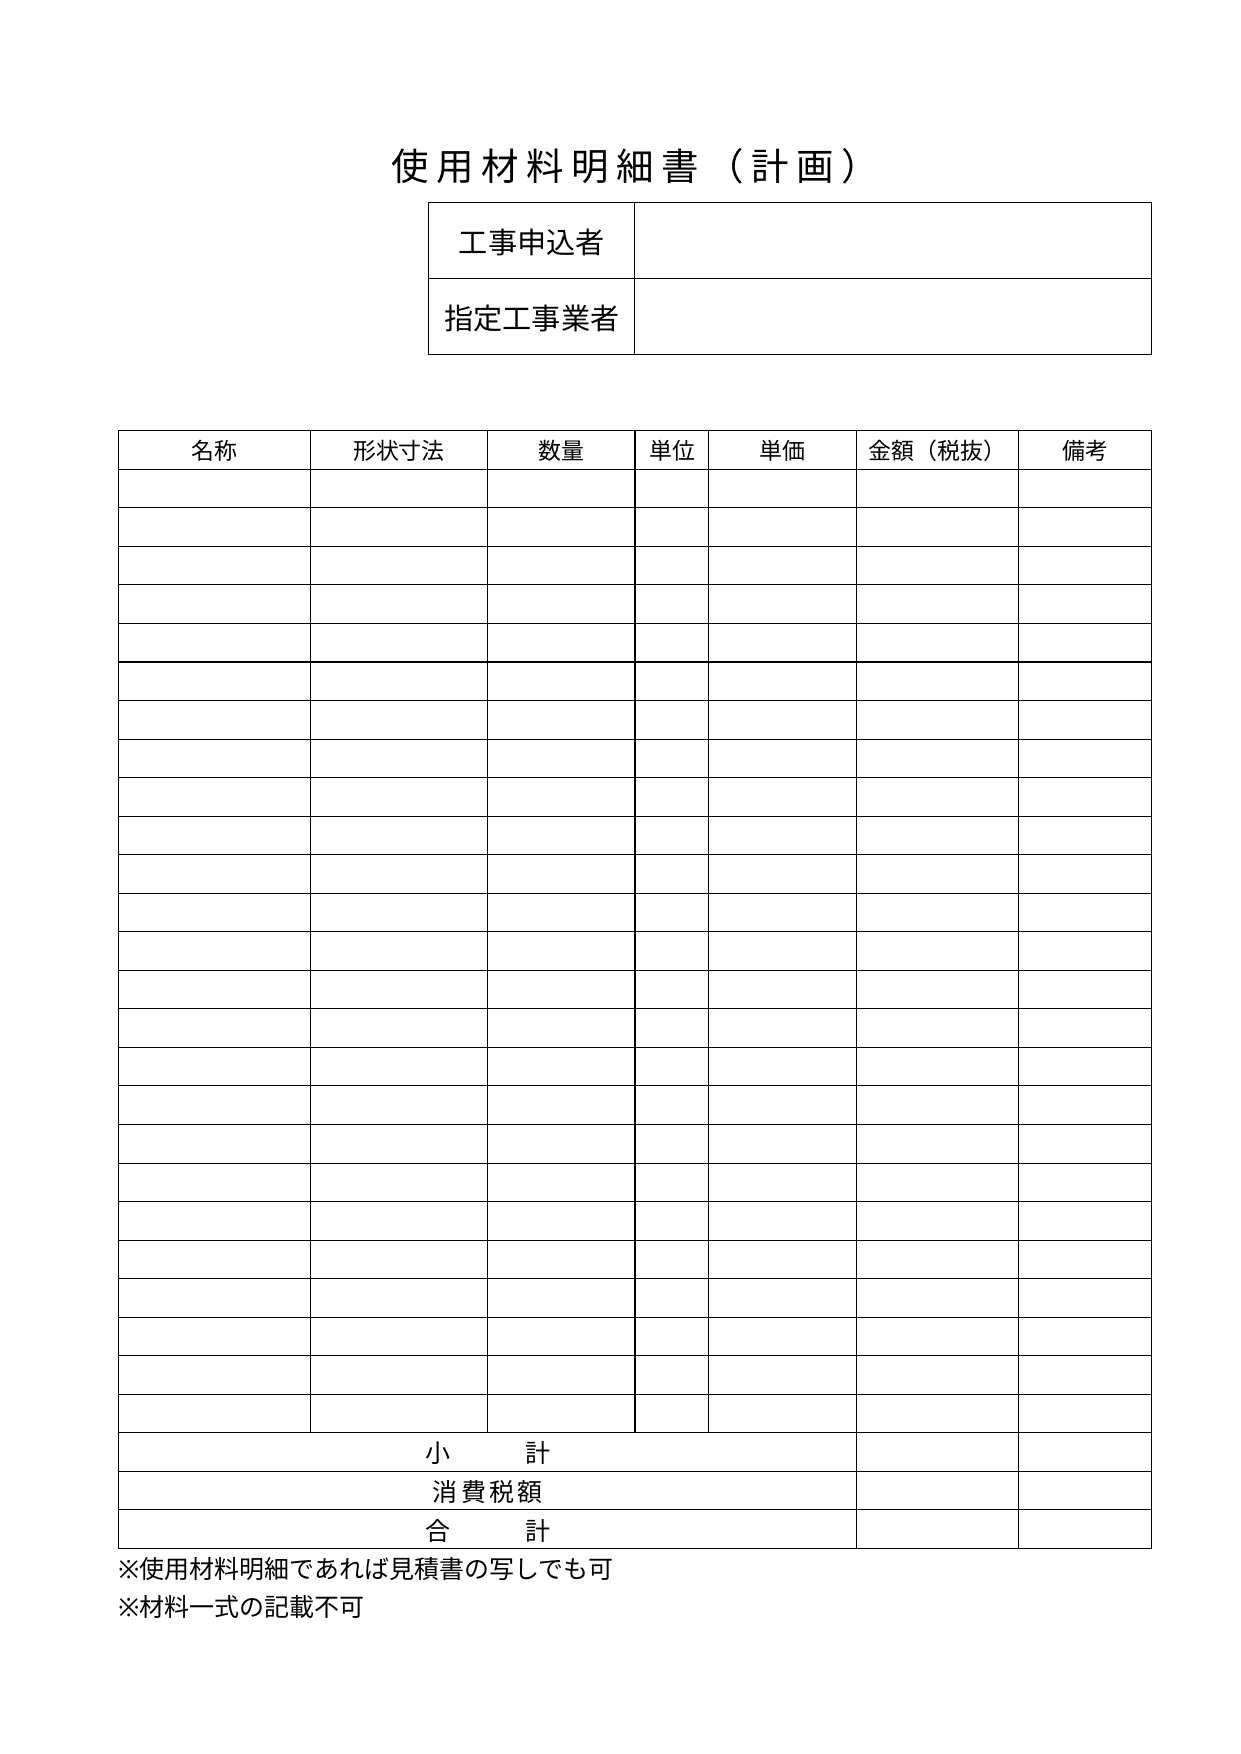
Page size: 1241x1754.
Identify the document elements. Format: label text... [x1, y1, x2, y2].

table_cell [1019, 547, 1151, 584]
table_cell [311, 740, 487, 777]
table_cell [709, 1125, 856, 1162]
table_cell [488, 508, 634, 546]
table_cell [119, 1009, 310, 1047]
table_cell [636, 1125, 708, 1162]
table_cell [488, 1202, 634, 1239]
table_cell [636, 740, 708, 777]
table_cell [311, 1202, 487, 1239]
table_cell [119, 1202, 310, 1239]
table_cell [709, 778, 856, 816]
table_cell [1019, 1510, 1151, 1548]
table_cell [119, 508, 310, 546]
table_cell [1019, 663, 1151, 700]
table_cell [1019, 624, 1151, 661]
table_cell [709, 1279, 856, 1317]
table_cell [857, 508, 1018, 546]
table_header 金額（税抜） [857, 431, 1018, 469]
table_cell [488, 1009, 634, 1047]
table_cell [709, 1318, 856, 1355]
table_cell [636, 547, 708, 584]
table_cell [488, 855, 634, 893]
table_cell [857, 894, 1018, 931]
table_cell [709, 701, 856, 738]
table_cell [1019, 1086, 1151, 1124]
table_cell [1019, 778, 1151, 816]
table_cell [709, 547, 856, 584]
table_cell [119, 1241, 310, 1278]
table_cell [1019, 1433, 1151, 1471]
table_cell [709, 1356, 856, 1394]
table_cell [119, 585, 310, 623]
table_cell [1019, 1472, 1151, 1509]
table_cell [636, 971, 708, 1008]
table_cell [488, 1241, 634, 1278]
table_cell [636, 508, 708, 546]
table_cell [636, 932, 708, 970]
table_header 備考 [1019, 431, 1151, 469]
table_cell [636, 470, 708, 507]
text ※材料一式の記載不可 [118, 1586, 1152, 1624]
table_cell [311, 663, 487, 700]
table_cell [636, 1356, 708, 1394]
table_cell [488, 778, 634, 816]
table_cell [857, 1125, 1018, 1162]
table_cell [636, 1279, 708, 1317]
table_cell [311, 1164, 487, 1201]
table_cell [636, 1202, 708, 1239]
table_cell [311, 1395, 487, 1432]
table_cell [119, 1395, 310, 1432]
table_cell [1019, 1164, 1151, 1201]
table_cell [311, 1048, 487, 1085]
table_header [635, 203, 1151, 278]
table_cell [857, 663, 1018, 700]
table_cell [311, 1086, 487, 1124]
table_cell [636, 894, 708, 931]
table_cell [636, 701, 708, 738]
table_cell [119, 1125, 310, 1162]
table_cell [709, 740, 856, 777]
table_cell [1019, 932, 1151, 970]
text ※使用材料明細であれば見積書の写しでも可 [118, 1549, 1152, 1586]
table_cell [488, 1318, 634, 1355]
table_cell [311, 624, 487, 661]
table_cell [311, 971, 487, 1008]
table_cell 合 計 [119, 1510, 856, 1548]
table_cell [857, 1433, 1018, 1471]
table_cell [857, 1241, 1018, 1278]
table_cell [488, 1086, 634, 1124]
table_cell [857, 1009, 1018, 1047]
table_cell [709, 1048, 856, 1085]
table_cell [636, 855, 708, 893]
table_cell [488, 817, 634, 854]
table_cell [857, 932, 1018, 970]
table_cell [636, 663, 708, 700]
table_header 名称 [119, 431, 310, 469]
table_cell [488, 547, 634, 584]
table_cell [857, 1086, 1018, 1124]
table_cell [857, 1164, 1018, 1201]
table_cell [857, 624, 1018, 661]
table_cell [488, 470, 634, 507]
table_cell [636, 778, 708, 816]
table_cell [119, 1086, 310, 1124]
table_cell [857, 585, 1018, 623]
table_cell [1019, 1356, 1151, 1394]
table_cell 小 計 [119, 1433, 856, 1471]
text 使用材料明細書（計画） [118, 127, 1152, 202]
table_cell [1019, 817, 1151, 854]
table_cell [119, 740, 310, 777]
table_cell [311, 701, 487, 738]
table_cell [857, 1510, 1018, 1548]
table_cell [636, 585, 708, 623]
table_cell [1019, 1202, 1151, 1239]
table_cell [311, 894, 487, 931]
table_cell [857, 1202, 1018, 1239]
table_header 単位 [636, 431, 708, 469]
table_cell [857, 817, 1018, 854]
table_cell [119, 817, 310, 854]
table_cell [636, 1164, 708, 1201]
table_cell [1019, 1048, 1151, 1085]
table_cell [488, 585, 634, 623]
table_header 単価 [709, 431, 856, 469]
table_cell [1019, 855, 1151, 893]
table_cell [488, 1164, 634, 1201]
table_cell [636, 1318, 708, 1355]
table_cell [119, 1164, 310, 1201]
table_cell [488, 894, 634, 931]
table_cell [709, 585, 856, 623]
table_cell [311, 855, 487, 893]
table_cell [1019, 1125, 1151, 1162]
table_cell [488, 740, 634, 777]
table_cell [311, 1241, 487, 1278]
table_cell [1019, 971, 1151, 1008]
table_cell [709, 663, 856, 700]
table_cell [1019, 470, 1151, 507]
table_cell [311, 932, 487, 970]
table_cell [857, 1356, 1018, 1394]
table_header 工事申込者 [429, 203, 634, 278]
table_cell [119, 663, 310, 700]
table_cell [636, 1086, 708, 1124]
table_cell [857, 971, 1018, 1008]
table_cell [488, 971, 634, 1008]
table_cell [119, 894, 310, 931]
table_cell [857, 701, 1018, 738]
table_cell 指定工事業者 [429, 279, 634, 354]
table_cell [1019, 894, 1151, 931]
table_cell [857, 470, 1018, 507]
table_cell [1019, 1279, 1151, 1317]
table_cell [311, 547, 487, 584]
table_cell [1019, 1318, 1151, 1355]
table_cell [311, 1279, 487, 1317]
table_cell [119, 624, 310, 661]
table_cell [857, 1395, 1018, 1432]
table_header 数量 [488, 431, 634, 469]
table_cell [311, 1318, 487, 1355]
table_cell [857, 855, 1018, 893]
table_cell [857, 778, 1018, 816]
table_cell [709, 1395, 856, 1432]
table_cell [709, 971, 856, 1008]
table_cell [119, 701, 310, 738]
table_cell [488, 1048, 634, 1085]
table_cell [636, 1241, 708, 1278]
table_cell [709, 1009, 856, 1047]
table_cell [636, 817, 708, 854]
table_cell [311, 817, 487, 854]
table_cell [636, 624, 708, 661]
table_cell [311, 1356, 487, 1394]
table_header 形状寸法 [311, 431, 487, 469]
table_cell [1019, 585, 1151, 623]
table_cell [119, 855, 310, 893]
table_cell [636, 1009, 708, 1047]
table_cell [1019, 701, 1151, 738]
table_cell [709, 1086, 856, 1124]
table_cell [311, 508, 487, 546]
table_cell [311, 778, 487, 816]
table_cell [119, 1356, 310, 1394]
table_cell [1019, 1241, 1151, 1278]
table_cell [1019, 1009, 1151, 1047]
table_cell [636, 1395, 708, 1432]
table_cell [857, 740, 1018, 777]
table_cell [119, 1279, 310, 1317]
table_cell [709, 624, 856, 661]
table_cell [488, 1356, 634, 1394]
table_cell [857, 1318, 1018, 1355]
table_cell [709, 894, 856, 931]
table_cell [119, 778, 310, 816]
table_cell [857, 1472, 1018, 1509]
table_cell [488, 1395, 634, 1432]
table_cell [1019, 740, 1151, 777]
table_cell [709, 508, 856, 546]
table_cell [311, 1125, 487, 1162]
table_cell [635, 279, 1151, 354]
table_cell [119, 932, 310, 970]
table_cell [1019, 1395, 1151, 1432]
table_cell [488, 1279, 634, 1317]
table_cell [119, 547, 310, 584]
table_cell [488, 624, 634, 661]
table_cell [709, 1202, 856, 1239]
table_cell [709, 855, 856, 893]
table_cell [311, 585, 487, 623]
table_cell [709, 470, 856, 507]
table_cell [1019, 508, 1151, 546]
table_cell [488, 1125, 634, 1162]
table_cell [119, 1048, 310, 1085]
table_cell [636, 1048, 708, 1085]
table_cell [119, 1318, 310, 1355]
table_cell [311, 470, 487, 507]
table_cell [488, 701, 634, 738]
table_cell [857, 547, 1018, 584]
table_cell [119, 971, 310, 1008]
table_cell [311, 1009, 487, 1047]
table_cell [709, 932, 856, 970]
table_cell [119, 470, 310, 507]
table_cell [857, 1279, 1018, 1317]
table_cell [709, 1241, 856, 1278]
table_cell [709, 1164, 856, 1201]
table_cell [488, 932, 634, 970]
table_cell [857, 1048, 1018, 1085]
table_cell [488, 663, 634, 700]
table_cell 消費税額 [119, 1472, 856, 1509]
table_cell [709, 817, 856, 854]
